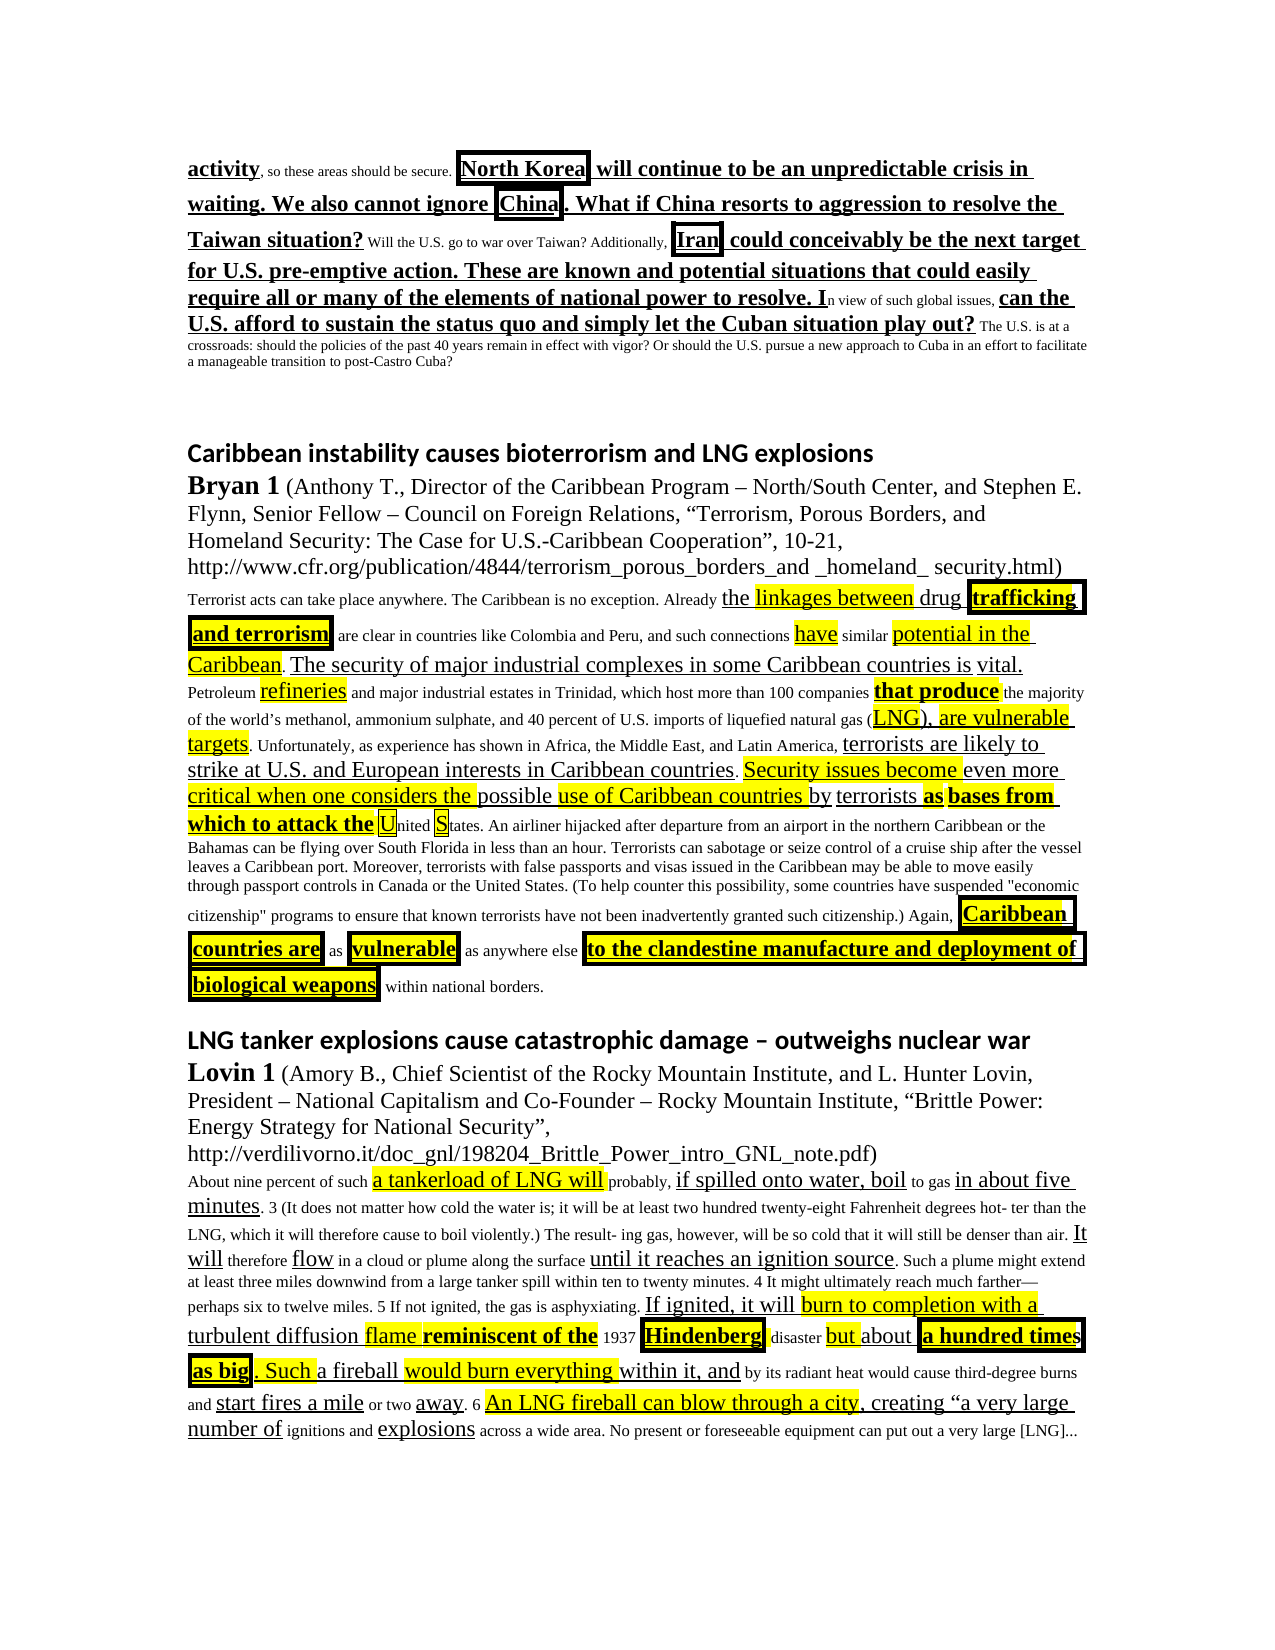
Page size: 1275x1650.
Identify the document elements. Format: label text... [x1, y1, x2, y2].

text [187, 150, 1087, 370]
subtitle Caribbean instability causes bioterrorism and LNG explosions [187, 436, 1087, 469]
text Bryan 1 (Anthony T., Director of the Caribbean Program – North/South Center, and Stephen E. Flynn, Senior Fellow – Council on Foreign Relations, “Terrorism, Porous Borders, and Homeland Security: The Case for U.S.-Caribbean Cooperation”, 10-21, http://www.cfr.org/publication/4844/terrorism_porous_borders_and _homeland_ security.html) [187, 469, 1087, 579]
text Terrorist acts can take place anywhere. The Caribbean is no exception. Already the linkages between drug trafficking and terrorism are clear in countries like Colombia and Peru, and such connections have similar potential in the Caribbean. The security of major industrial complexes in some Caribbean countries is vital. Petroleum refineries and major industrial estates in Trinidad, which host more than 100 companies that produce the majority of the world’s methanol, ammonium sulphate, and 40 percent of U.S. imports of liquefied natural gas (LNG), are vulnerable targets. Unfortunately, as experience has shown in Africa, the Middle East, and Latin America, terrorists are likely to strike at U.S. and European interests in Caribbean countries. Security issues become even more critical when one considers the possible use of Caribbean countries by terrorists as bases from which to attack the United States. An airliner hijacked after departure from an airport in the northern Caribbean or the Bahamas can be flying over South Florida in less than an hour. Terrorists can sabotage or seize control of a cruise ship after the vessel leaves a Caribbean port. Moreover, terrorists with false passports and visas issued in the Caribbean may be able to move easily through passport controls in Canada or the United States. (To help counter this possibility, some countries have suspended "economic citizenship" programs to ensure that known terrorists have not been inadvertently granted such citizenship.) Again, Caribbean countries are as vulnerable as anywhere else to the clandestine manufacture and deployment of biological weapons within national borders. [187, 579, 1087, 1002]
text Lovin 1 (Amory B., Chief Scientist of the Rocky Mountain Institute, and L. Hunter Lovin, President – National Capitalism and Co-Founder – Rocky Mountain Institute, “Brittle Power: Energy Strategy for National Security”, http://verdilivorno.it/doc_gnl/198204_Brittle_Power_intro_GNL_note.pdf) [187, 1056, 1087, 1166]
subtitle LNG tanker explosions cause catastrophic damage – outweighs nuclear war [187, 1023, 1087, 1056]
